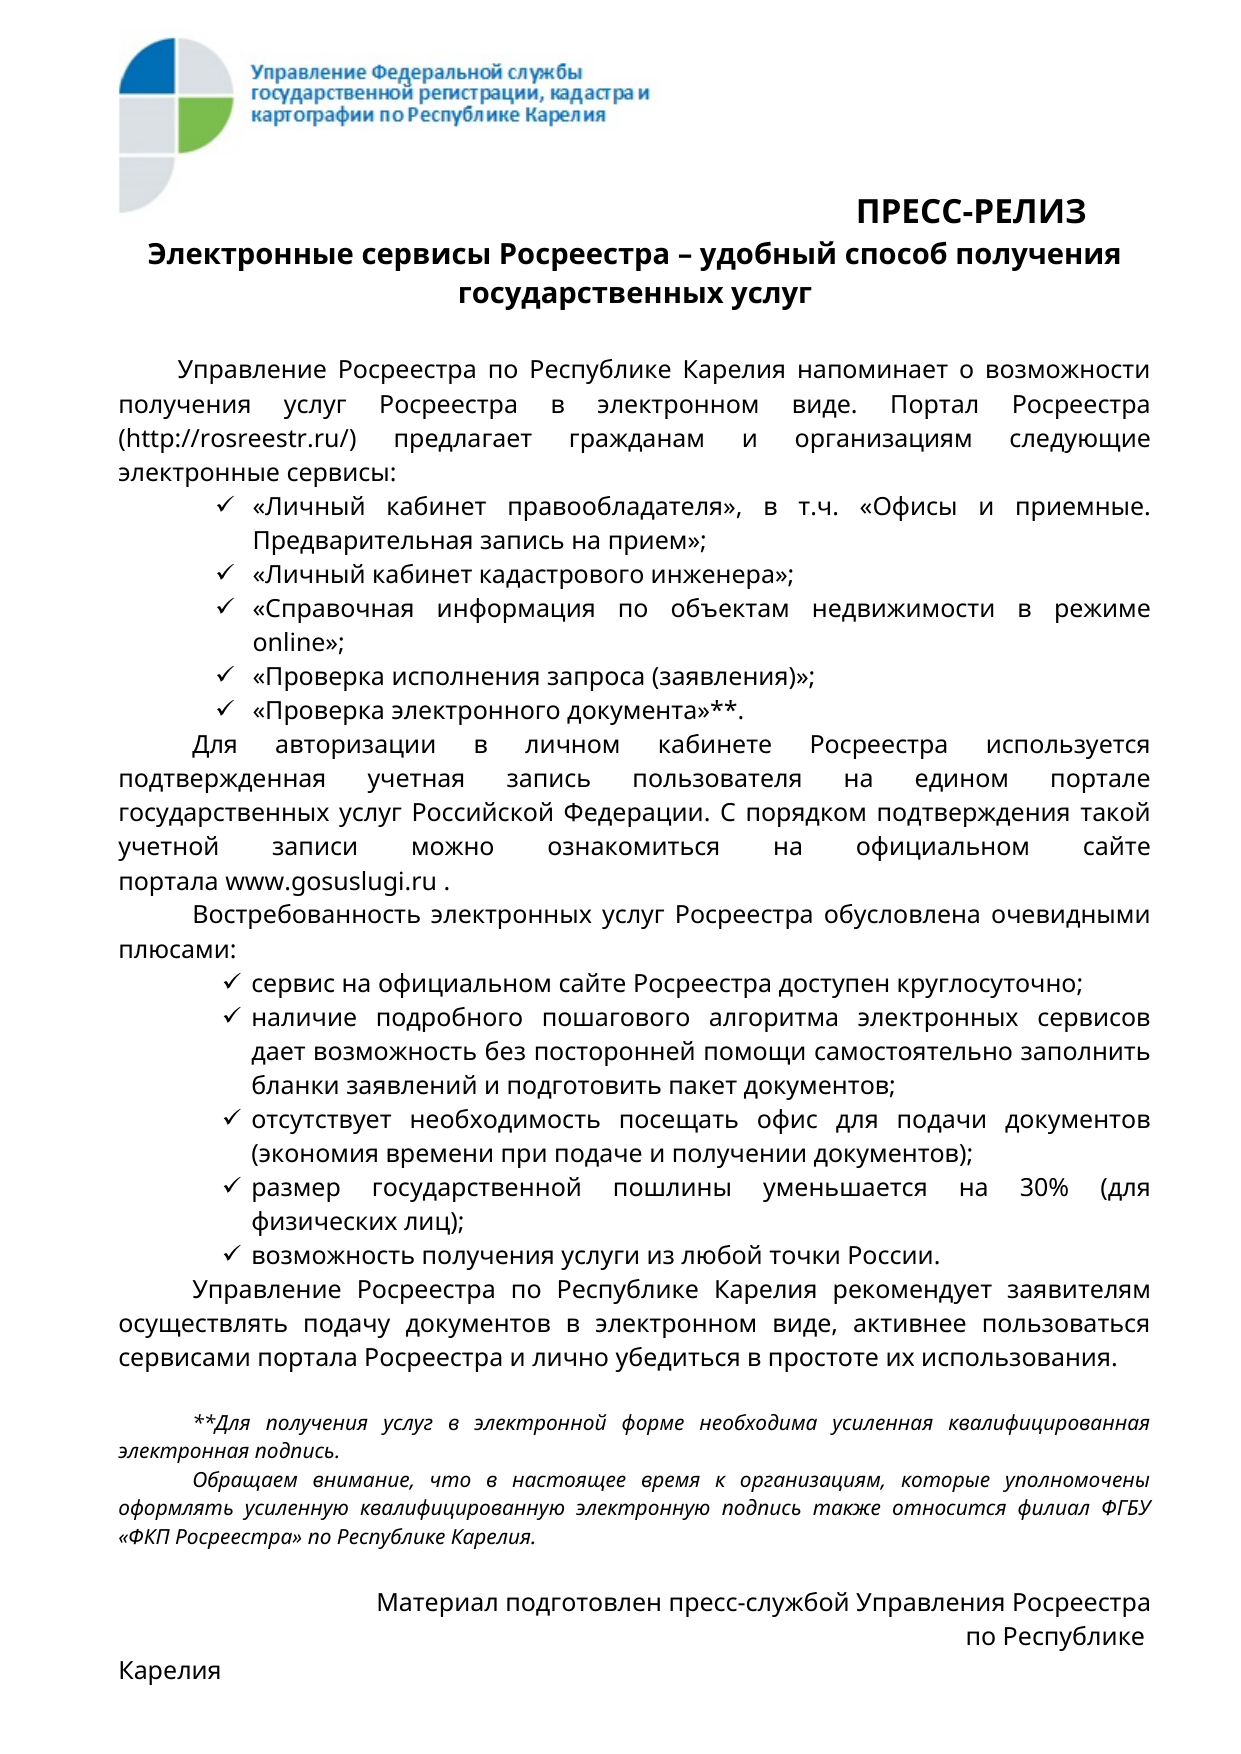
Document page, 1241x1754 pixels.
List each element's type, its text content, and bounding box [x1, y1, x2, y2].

text Управление Росреестра по Республике Карелия рекомендует заявителям осуществлять подачу документов в электронном виде, активнее пользоваться сервисами портала Росреестра и лично убедиться в простоте их использования. [118, 1272, 1152, 1374]
text Управление Росреестра по Республике Карелия напоминает о возможности получения услуг Росреестра в электронном виде. Портал Росреестра (http://rosreestr.ru/) предлагает гражданам и организациям следующие электронные сервисы: [118, 352, 1152, 488]
text Для авторизации в личном кабинете Росреестра используется подтвержденная учетная запись пользователя на едином портале государственных услуг Российской Федерации. С порядком подтверждения такой учетной записи можно ознакомиться на официальном сайте портала www.gosuslugi.ru . [118, 727, 1152, 897]
list «Личный кабинет правообладателя», в т.ч. «Офисы и приемные. Предварительная запись на прием»; [215, 488, 1152, 557]
list размер государственной пошлины уменьшается на 30% (для физических лиц); [222, 1170, 1152, 1238]
text Материал подготовлен пресс-службой Управления Росреестра [118, 1584, 1152, 1618]
list возможность получения услуги из любой точки России. [222, 1238, 1152, 1272]
text Электронные сервисы Росреестра – удобный способ получения государственных услуг [118, 233, 1152, 312]
list «Проверка электронного документа»**. [215, 693, 1152, 727]
list отсутствует необходимость посещать офис для подачи документов (экономия времени при подаче и получении документов); [222, 1102, 1152, 1170]
text Востребованность электронных услуг Росреестра обусловлена очевидными плюсами: [118, 897, 1152, 965]
list «Справочная информация по объектам недвижимости в режиме online»; [215, 591, 1152, 659]
picture [118, 29, 661, 224]
text Обращаем внимание, что в настоящее время к организациям, которые уполномочены оформлять усиленную квалифицированную электронную подпись также относится филиал ФГБУ «ФКП Росреестра» по Республике Карелия. [118, 1465, 1152, 1550]
list сервис на официальном сайте Росреестра доступен круглосуточно; [222, 965, 1152, 999]
list «Личный кабинет кадастрового инженера»; [215, 557, 1152, 591]
text **Для получения услуг в электронной форме необходима усиленная квалифицированная электронная подпись. [118, 1408, 1152, 1465]
list «Проверка исполнения запроса (заявления)»; [215, 659, 1152, 693]
text по Республике Карелия [118, 1618, 1152, 1687]
list наличие подробного пошагового алгоритма электронных сервисов дает возможность без посторонней помощи самостоятельно заполнить бланки заявлений и подготовить пакет документов; [222, 999, 1152, 1102]
